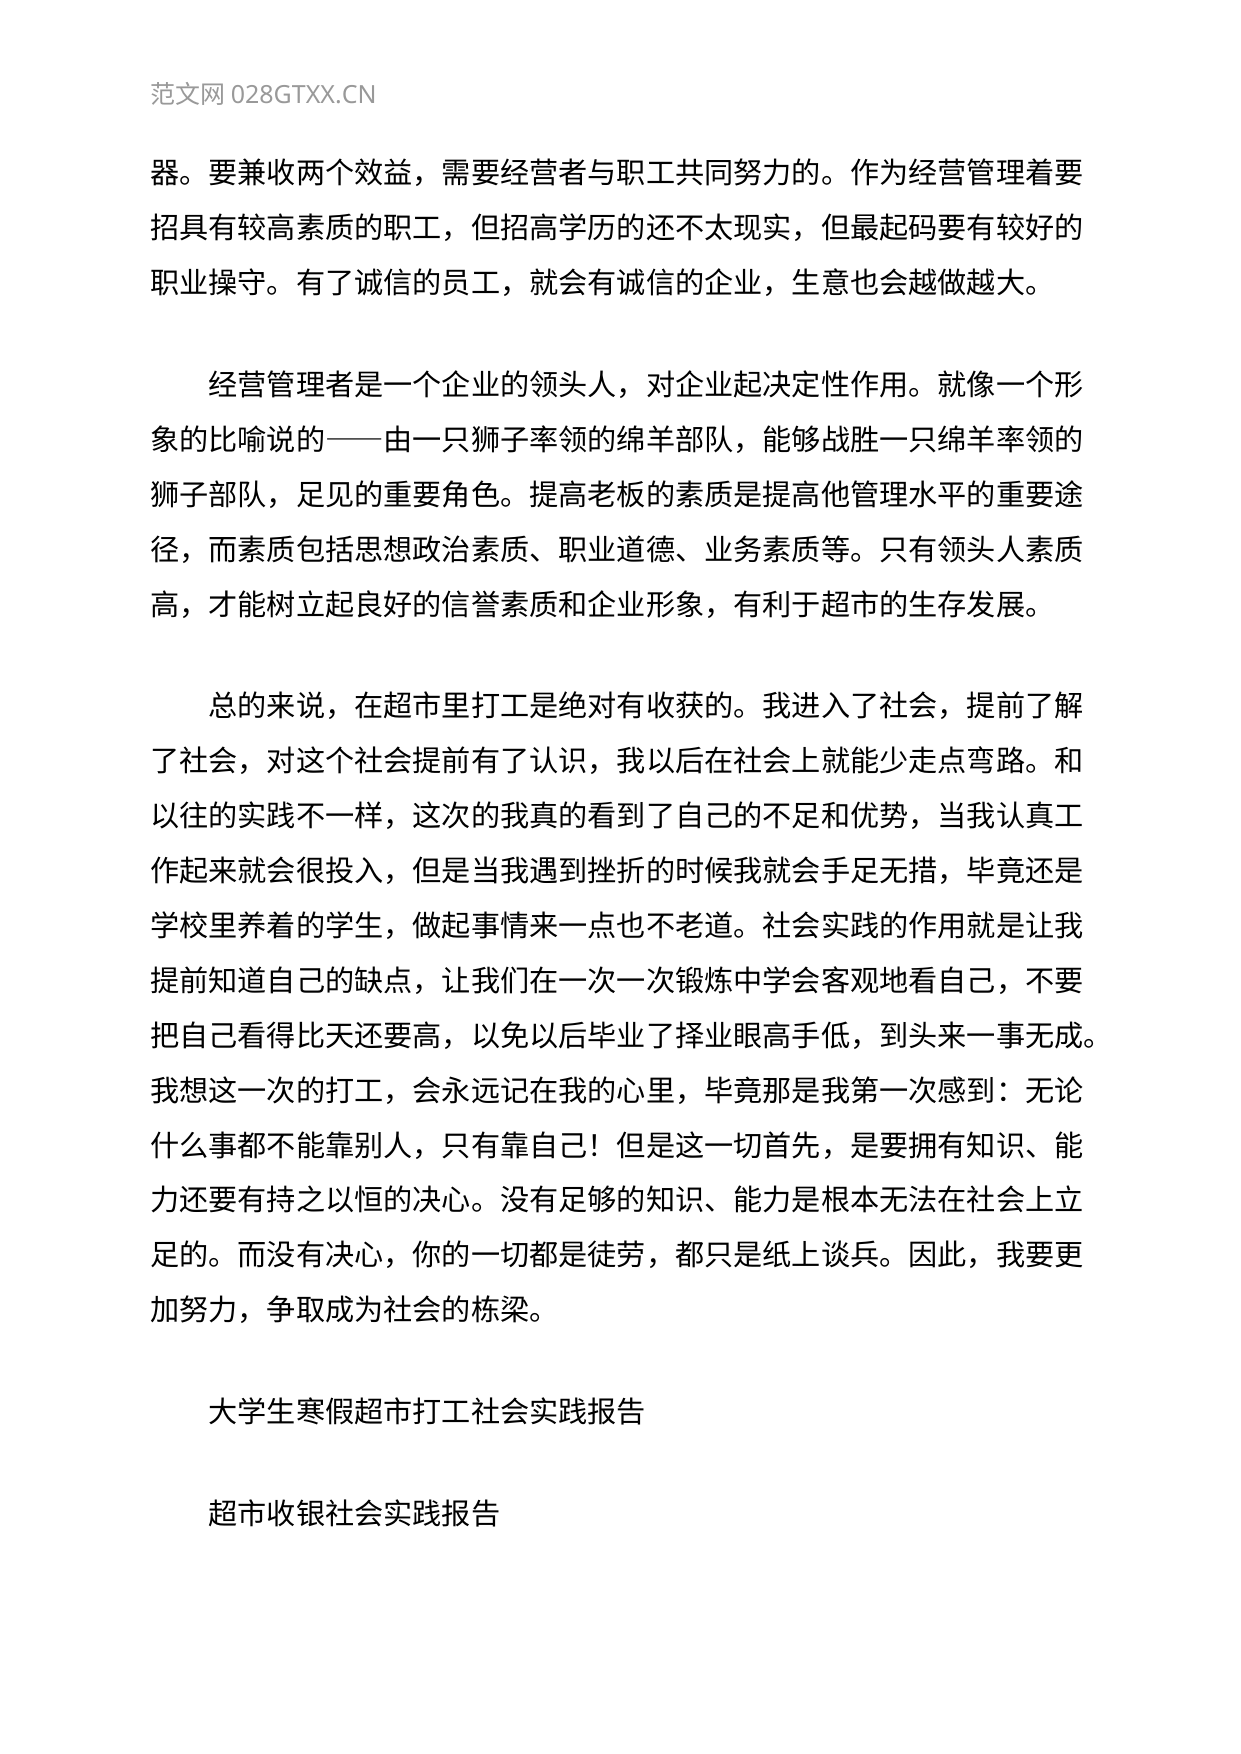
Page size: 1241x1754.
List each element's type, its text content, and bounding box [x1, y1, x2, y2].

text 大学生寒假超市打工社会实践报告 [150, 1388, 1090, 1431]
text 总的来说，在超市里打工是绝对有收获的。我进入了社会，提前了解了社会，对这个社会提前有了认识，我以后在社会上就能少走点弯路。和以往的实践不一样，这次的我真的看到了自己的不足和优势，当我认真工作起来就会很投入，但是当我遇到挫折的时候我就会手足无措，毕竟还是学校里养着的学生，做起事情来一点也不老道。社会实践的作用就是让我提前知道自己的缺点，让我们在一次一次锻炼中学会客观地看自己，不要把自己看得比天还要高，以免以后毕业了择业眼高手低，到头来一事无成。我想这一次的打工，会永远记在我的心里，毕竟那是我第一次感到：无论什么事都不能靠别人，只有靠自己！但是这一切首先，是要拥有知识、能力还要有持之以恒的决心。没有足够的知识、能力是根本无法在社会上立足的。而没有决心，你的一切都是徒劳，都只是纸上谈兵。因此，我要更加努力，争取成为社会的栋梁。 [150, 683, 1090, 1329]
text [150, 150, 1090, 302]
text 经营管理者是一个企业的领头人，对企业起决定性作用。就像一个形象的比喻说的——由一只狮子率领的绵羊部队，能够战胜一只绵羊率领的狮子部队，足见的重要角色。提高老板的素质是提高他管理水平的重要途径，而素质包括思想政治素质、职业道德、业务素质等。只有领头人素质高，才能树立起良好的信誉素质和企业形象，有利于超市的生存发展。 [150, 362, 1090, 623]
text 超市收银社会实践报告 [150, 1490, 1090, 1533]
